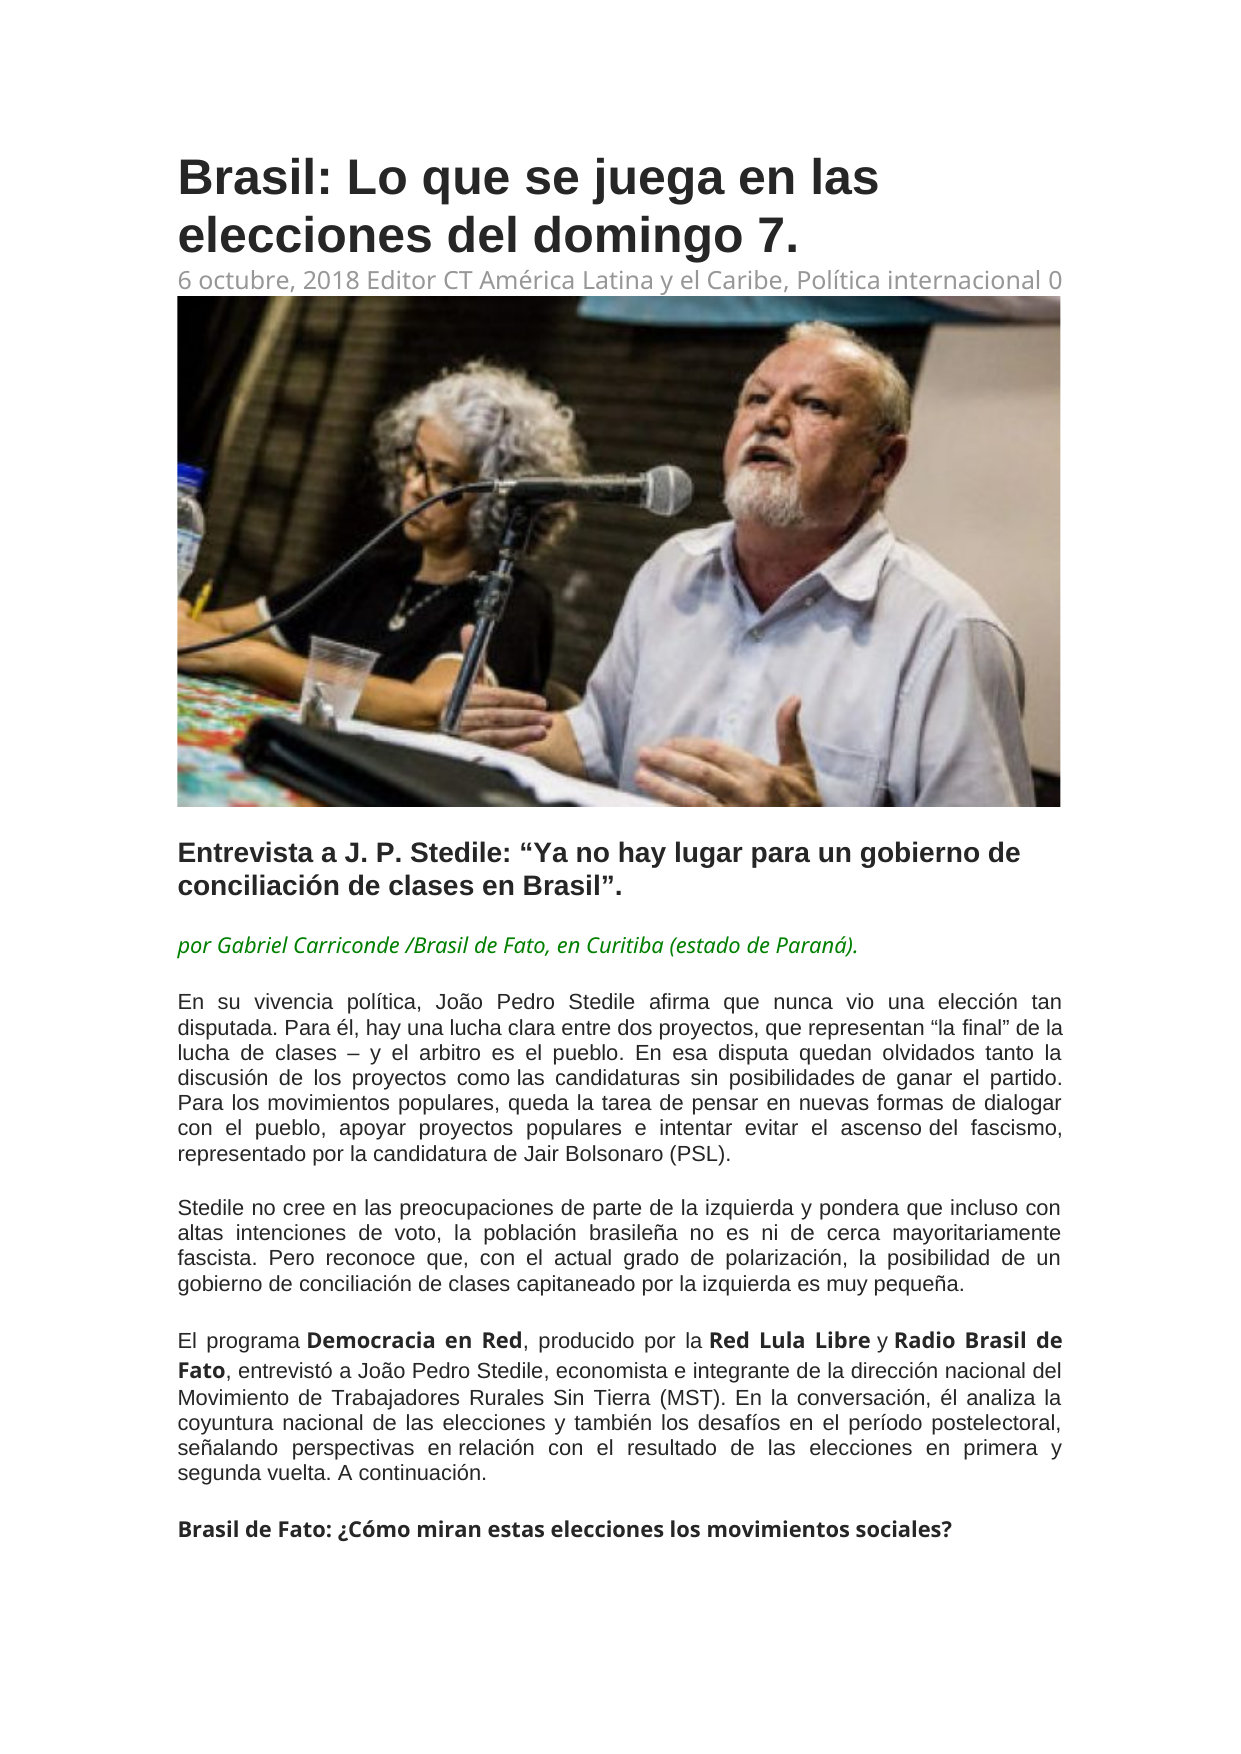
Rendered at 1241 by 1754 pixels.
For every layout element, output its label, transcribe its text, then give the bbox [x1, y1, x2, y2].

text En su vivencia política, João Pedro Stedile afirma que nunca vio una elección tan disputada. Para él, hay una lucha clara entre dos proyectos, que representan “la final” de la lucha de clases – y el arbitro es el pueblo. En esa disputa quedan olvidados tanto la discusión de los proyectos como las candidaturas sin posibilidades de ganar el partido. Para los movimientos populares, queda la tarea de pensar en nuevas formas de dialogar con el pueblo, apoyar proyectos populares e intentar evitar el ascenso del fascismo, representado por la candidatura de Jair Bolsonaro (PSL). [177, 989, 1063, 1166]
text 6 octubre, 2018 Editor CT América Latina y el Caribe, Política internacional 0 [177, 263, 1063, 297]
text El programa Democracia en Red, producido por la Red Lula Libre y Radio Brasil de Fato, entrevistó a João Pedro Stedile, economista e integrante de la dirección nacional del Movimiento de Trabajadores Rurales Sin Tierra (MST). En la conversación, él analiza la coyuntura nacional de las elecciones y también los desafíos en el período postelectoral, señalando perspectivas en relación con el resultado de las elecciones en primera y segunda vuelta. A continuación. [177, 1325, 1063, 1485]
text Brasil: Lo que se juega en las elecciones del domingo 7. [177, 148, 1063, 263]
picture [177, 296, 1061, 807]
text por Gabriel Carriconde /Brasil de Fato, en Curitiba (estado de Paraná). [177, 930, 1063, 960]
text Entrevista a J. P. Stedile: “Ya no hay lugar para un gobierno de conciliación de clases en Brasil”. [177, 836, 1063, 901]
text Brasil de Fato: ¿Cómo miran estas elecciones los movimientos sociales? [177, 1514, 1063, 1544]
text Stedile no cree en las preocupaciones de parte de la izquierda y pondera que incluso con altas intenciones de voto, la población brasileña no es ni de cerca mayoritariamente fascista. Pero reconoce que, con el actual grado de polarización, la posibilidad de un gobierno de conciliación de clases capitaneado por la izquierda es muy pequeña. [177, 1195, 1063, 1296]
